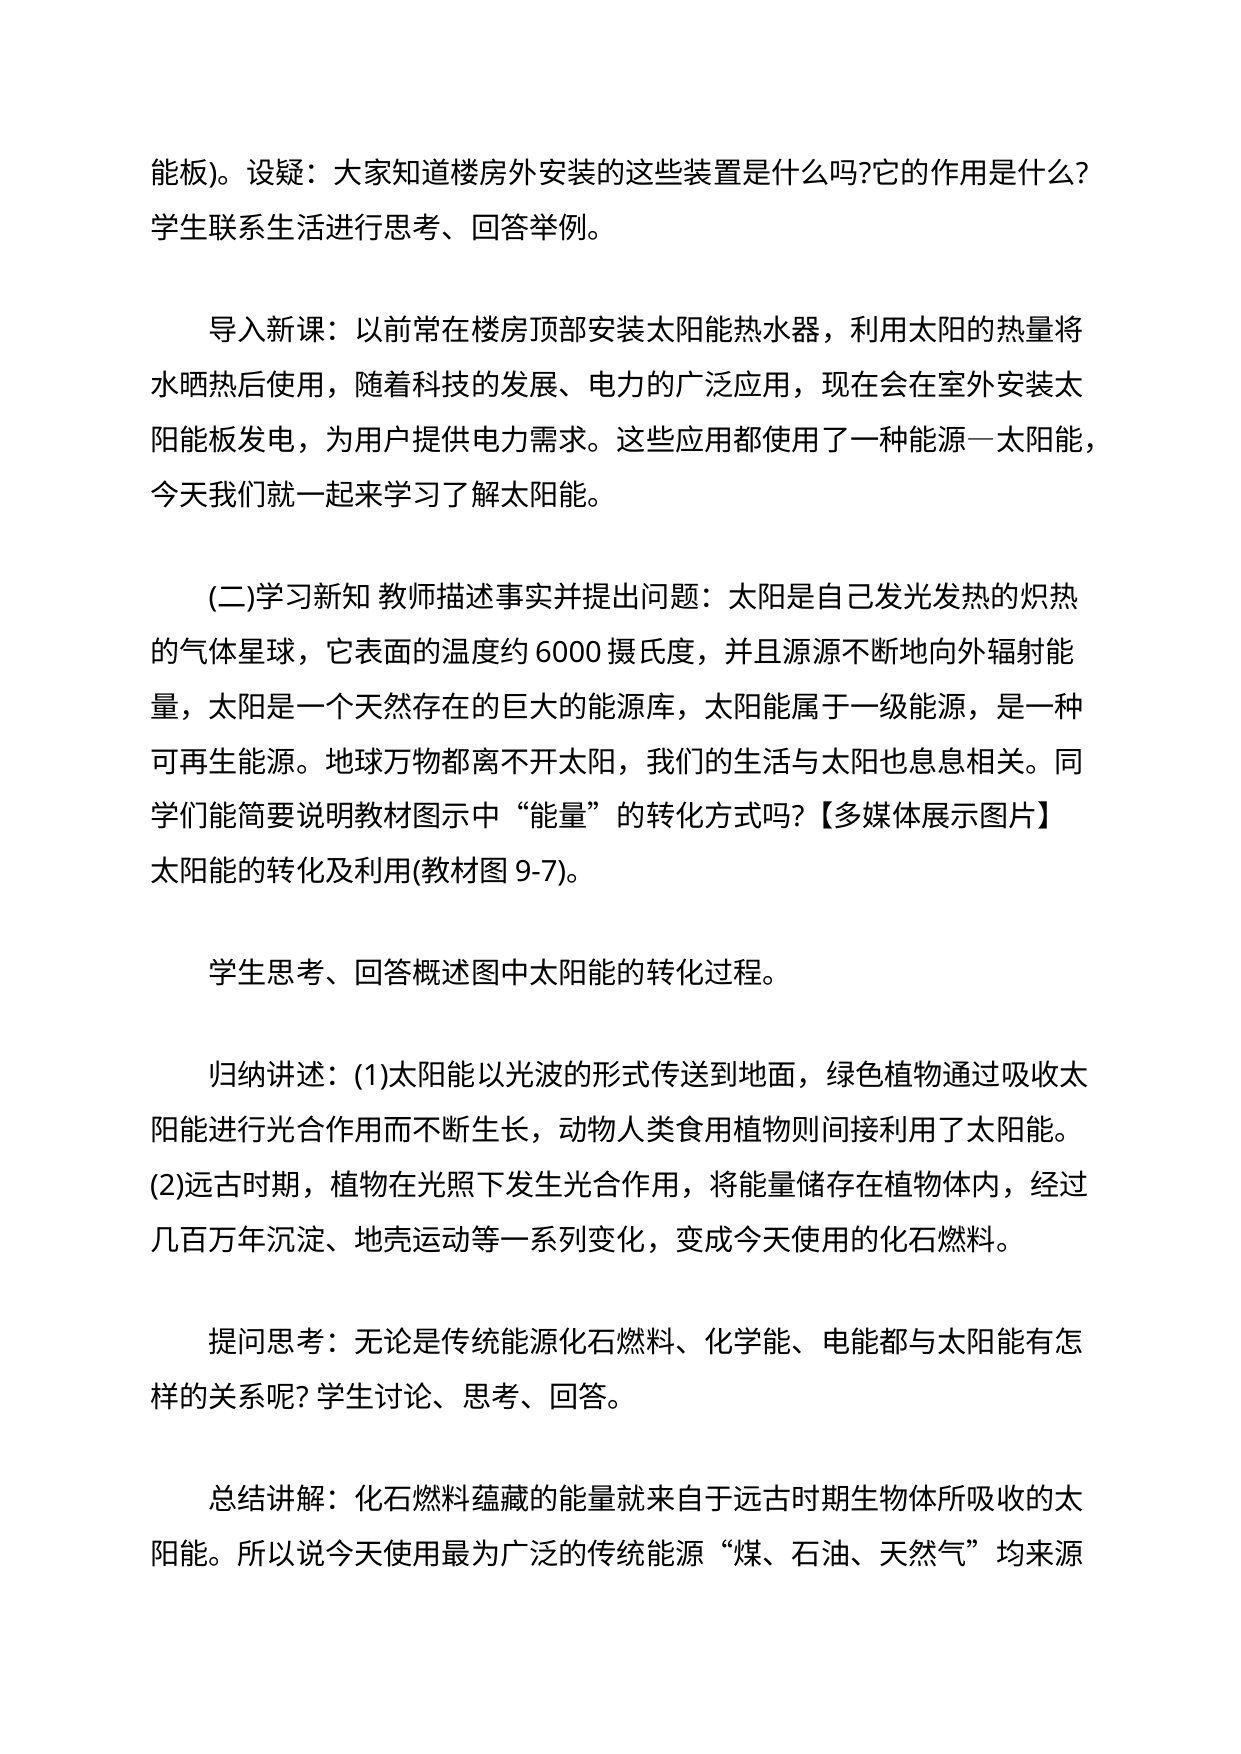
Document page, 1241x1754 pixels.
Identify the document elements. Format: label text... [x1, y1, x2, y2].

text 学生思考、回答概述图中太阳能的转化过程。 [150, 950, 1090, 992]
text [150, 150, 1090, 247]
text (二)学习新知 教师描述事实并提出问题：太阳是自己发光发热的炽热的气体星球，它表面的温度约6000摄氏度，并且源源不断地向外辐射能量，太阳是一个天然存在的巨大的能源库，太阳能属于一级能源，是一种可再生能源。地球万物都离不开太阳，我们的生活与太阳也息息相关。同学们能简要说明教材图示中“能量”的转化方式吗?【多媒体展示图片】太阳能的转化及利用(教材图9-7)。 [150, 573, 1090, 890]
text 归纳讲述：(1)太阳能以光波的形式传送到地面，绿色植物通过吸收太阳能进行光合作用而不断生长，动物人类食用植物则间接利用了太阳能。(2)远古时期，植物在光照下发生光合作用，将能量储存在植物体内，经过几百万年沉淀、地壳运动等一系列变化，变成今天使用的化石燃料。 [150, 1052, 1090, 1259]
text 提问思考：无论是传统能源化石燃料、化学能、电能都与太阳能有怎样的关系呢? 学生讨论、思考、回答。 [150, 1318, 1090, 1416]
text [150, 1475, 1090, 1572]
text 导入新课：以前常在楼房顶部安装太阳能热水器，利用太阳的热量将水晒热后使用，随着科技的发展、电力的广泛应用，现在会在室外安装太阳能板发电，为用户提供电力需求。这些应用都使用了一种能源—太阳能，今天我们就一起来学习了解太阳能。 [150, 307, 1090, 514]
